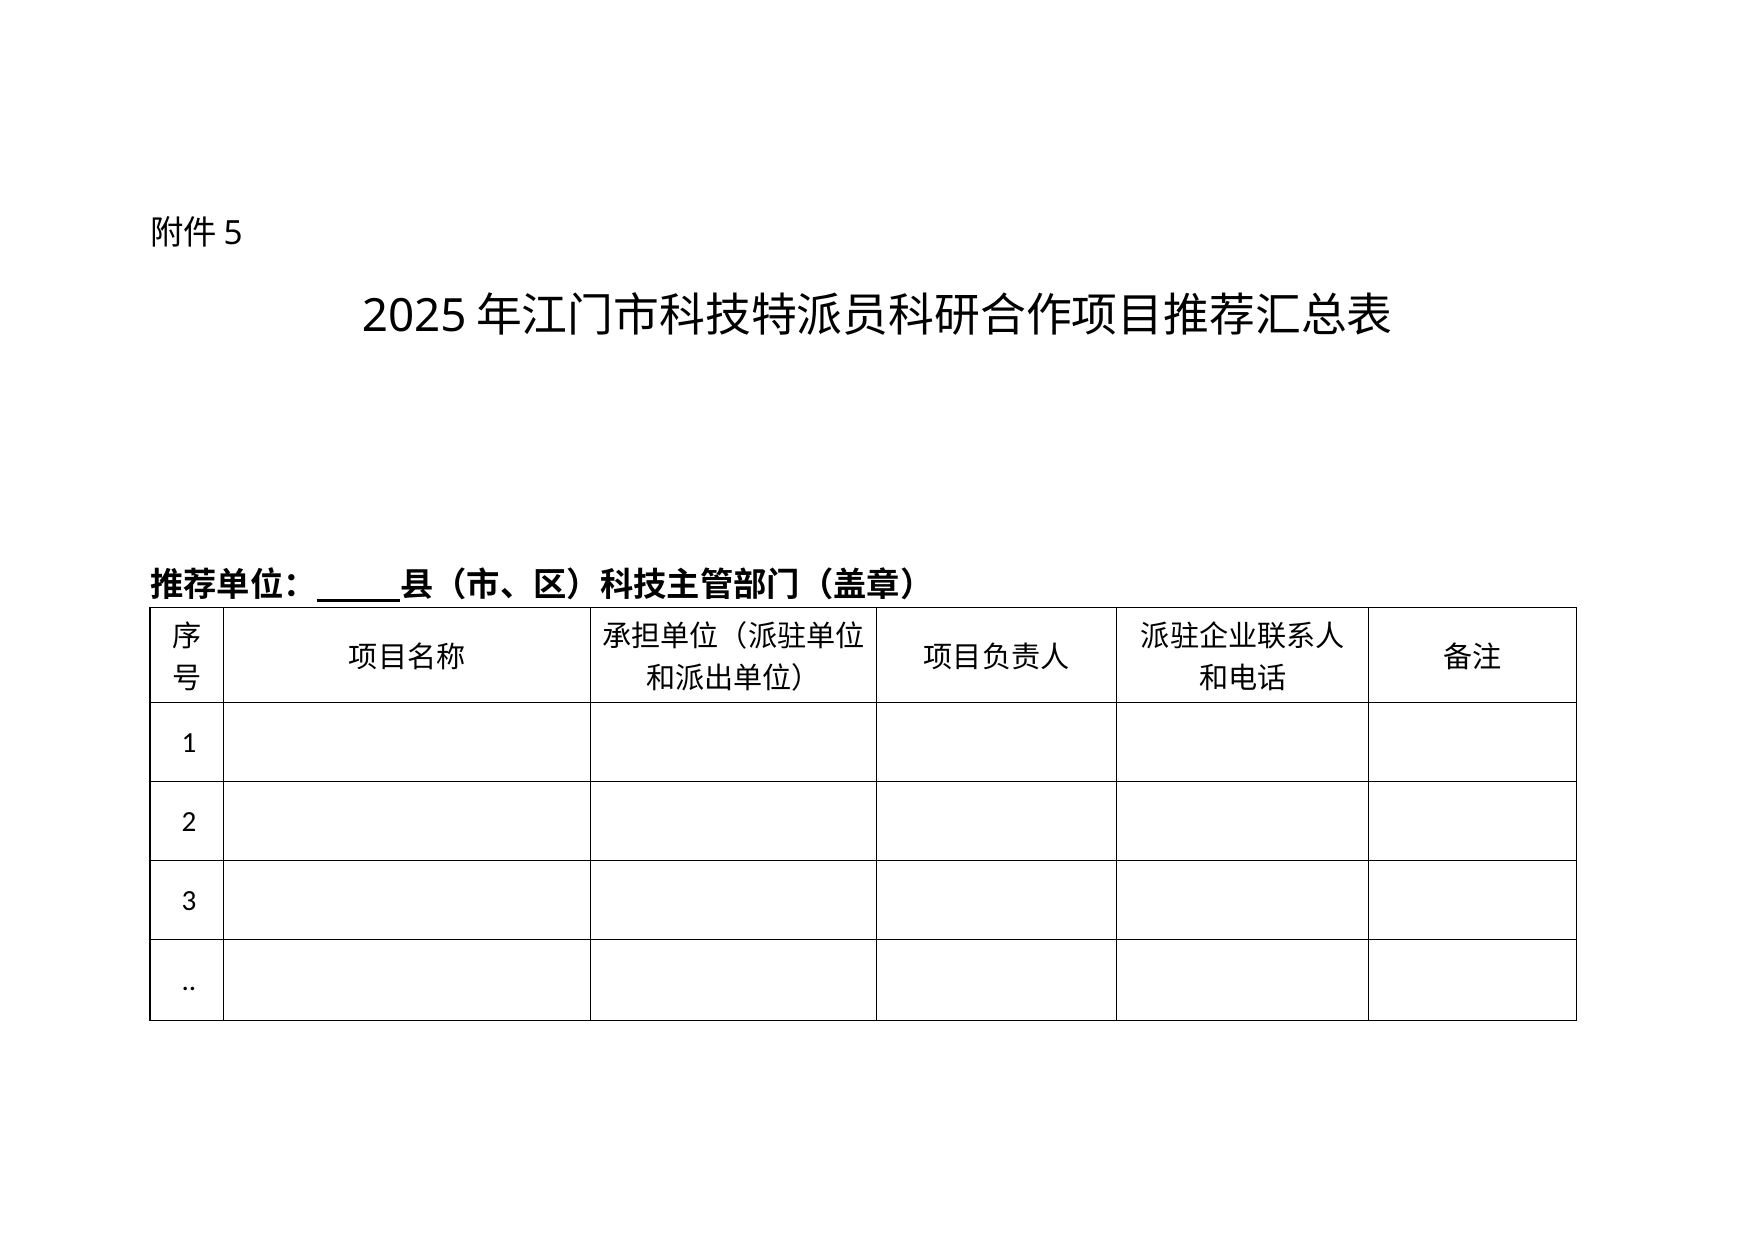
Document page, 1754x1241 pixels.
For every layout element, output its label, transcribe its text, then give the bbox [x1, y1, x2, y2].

table_cell [224, 782, 590, 860]
table_cell [591, 940, 876, 1020]
table_header 承担单位（派驻单位和派出单位） [591, 608, 876, 702]
table_cell [1117, 703, 1368, 781]
table_header 项目负责人 [877, 608, 1116, 702]
table_cell [1369, 861, 1576, 939]
table_cell .. [151, 940, 223, 1020]
text 推荐单位： 县（市、区）科技主管部门（盖章） [150, 555, 1604, 607]
table_header 序号 [151, 608, 223, 702]
table_cell [1117, 940, 1368, 1020]
table_cell [877, 861, 1116, 939]
table_cell [224, 861, 590, 939]
table_cell [1117, 861, 1368, 939]
table_cell [1117, 782, 1368, 860]
table_cell 1 [151, 703, 223, 781]
table_cell 3 [151, 861, 223, 939]
table_cell [877, 703, 1116, 781]
table_cell 2 [151, 782, 223, 860]
table_cell [1369, 703, 1576, 781]
text 附件5 [150, 198, 1604, 263]
table_header 派驻企业联系人和电话 [1117, 608, 1368, 702]
table_cell [224, 703, 590, 781]
table_header 项目名称 [224, 608, 590, 702]
table_cell [224, 940, 590, 1020]
table_cell [591, 782, 876, 860]
table_cell [877, 782, 1116, 860]
table_cell [591, 861, 876, 939]
table_cell [877, 940, 1116, 1020]
table_header 备注 [1369, 608, 1576, 702]
text 2025年江门市科技特派员科研合作项目推荐汇总表 [150, 263, 1604, 360]
table_cell [1369, 782, 1576, 860]
table_cell [591, 703, 876, 781]
table_cell [1369, 940, 1576, 1020]
